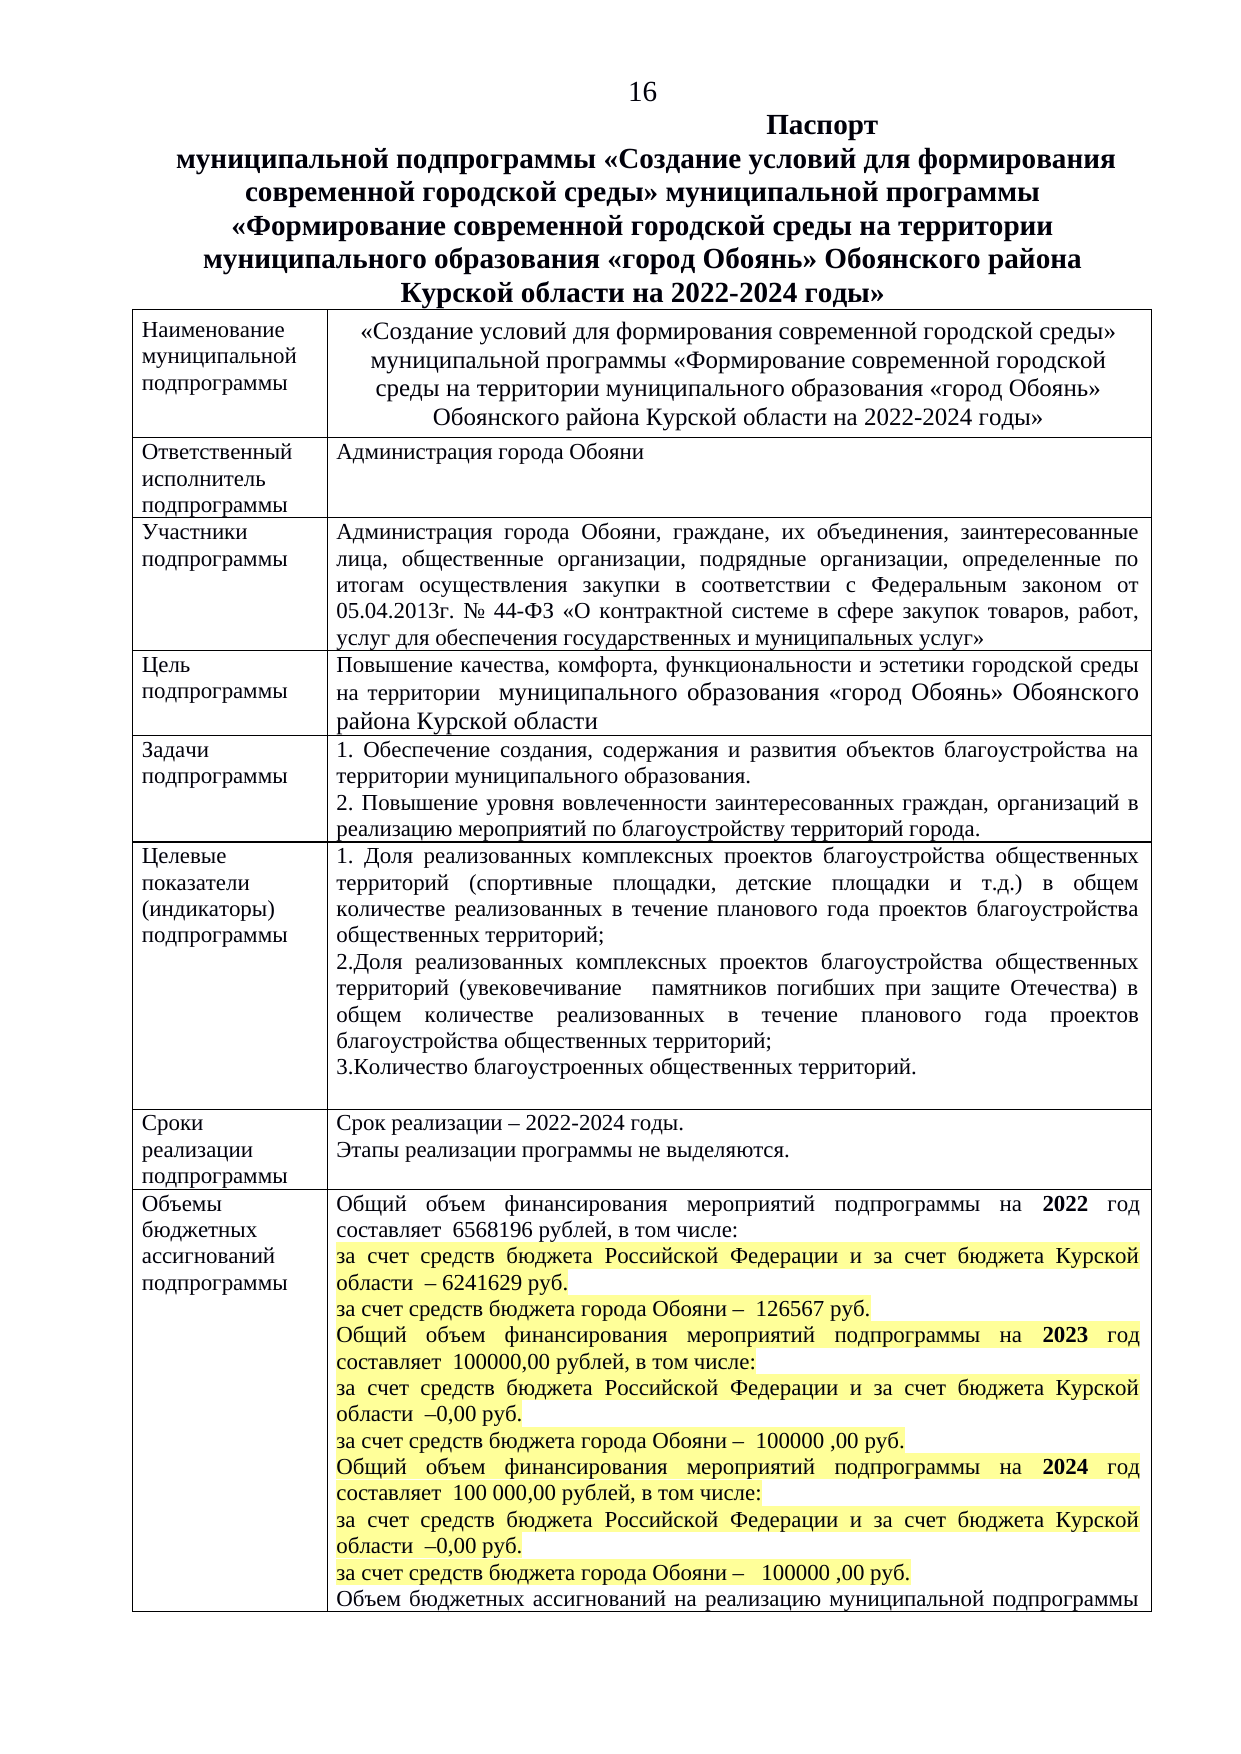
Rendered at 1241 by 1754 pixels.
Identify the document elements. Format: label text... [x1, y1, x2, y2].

table_cell Участники подпрограммы [133, 518, 327, 650]
table_cell 1. Доля реализованных комплексных проектов благоустройства общественных территорий (спортивные площадки, детские площадки и т.д.) в общем количестве реализованных в течение планового года проектов благоустройства общественных территорий; 2.Доля реализованных комплексных проектов благоустройства общественных территорий (увековечивание памятников погибших при защите Отечества) в общем количестве реализованных в течение планового года проектов благоустройства общественных территорий; 3.Количество благоустроенных общественных территорий. [328, 843, 1151, 1108]
table_cell 1. Обеспечение создания, содержания и развития объектов благоустройства на территории муниципального образования. 2. Повышение уровня вовлеченности заинтересованных граждан, организаций в реализацию мероприятий по благоустройству территорий города. [328, 736, 1151, 841]
table_cell Целевые показатели (индикаторы) подпрограммы [133, 843, 327, 1108]
table_header Наименование муниципальной подпрограммы [133, 310, 327, 437]
table_cell Администрация города Обояни, граждане, их объединения, заинтересованные лица, общественные организации, подрядные организации, определенные по итогам осуществления закупки в соответствии с Федеральным законом от 05.04.2013г. № 44-ФЗ «О контрактной системе в сфере закупок товаров, работ, услуг для обеспечения государственных и муниципальных услуг» [328, 518, 1151, 650]
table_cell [328, 1190, 1151, 1611]
table_cell Задачи подпрограммы [133, 736, 327, 841]
table_cell Повышение качества, комфорта, функциональности и эстетики городской среды на территории муниципального образования «город Обоянь» Обоянского района Курской области [328, 651, 1151, 735]
text Паспорт [148, 107, 1137, 141]
table_header «Создание условий для формирования современной городской среды» муниципальной программы «Формирование современной городской среды на территории муниципального образования «город Обоянь» Обоянского района Курской области на 2022-2024 годы» [328, 310, 1151, 437]
table_cell Ответственный исполнитель подпрограммы [133, 438, 327, 517]
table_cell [133, 1190, 327, 1611]
table_cell Администрация города Обояни [328, 438, 1151, 517]
table_cell Срок реализации – 2022-2024 годы. Этапы реализации программы не выделяются. [328, 1110, 1151, 1188]
text муниципальной подпрограммы «Создание условий для формирования современной городской среды» муниципальной программы «Формирование современной городской среды на территории муниципального образования «город Обоянь» Обоянского района Курской области на 2022-2024 годы» [148, 141, 1137, 309]
table_cell Сроки реализации подпрограммы [133, 1110, 327, 1188]
table_cell Цель подпрограммы [133, 651, 327, 735]
